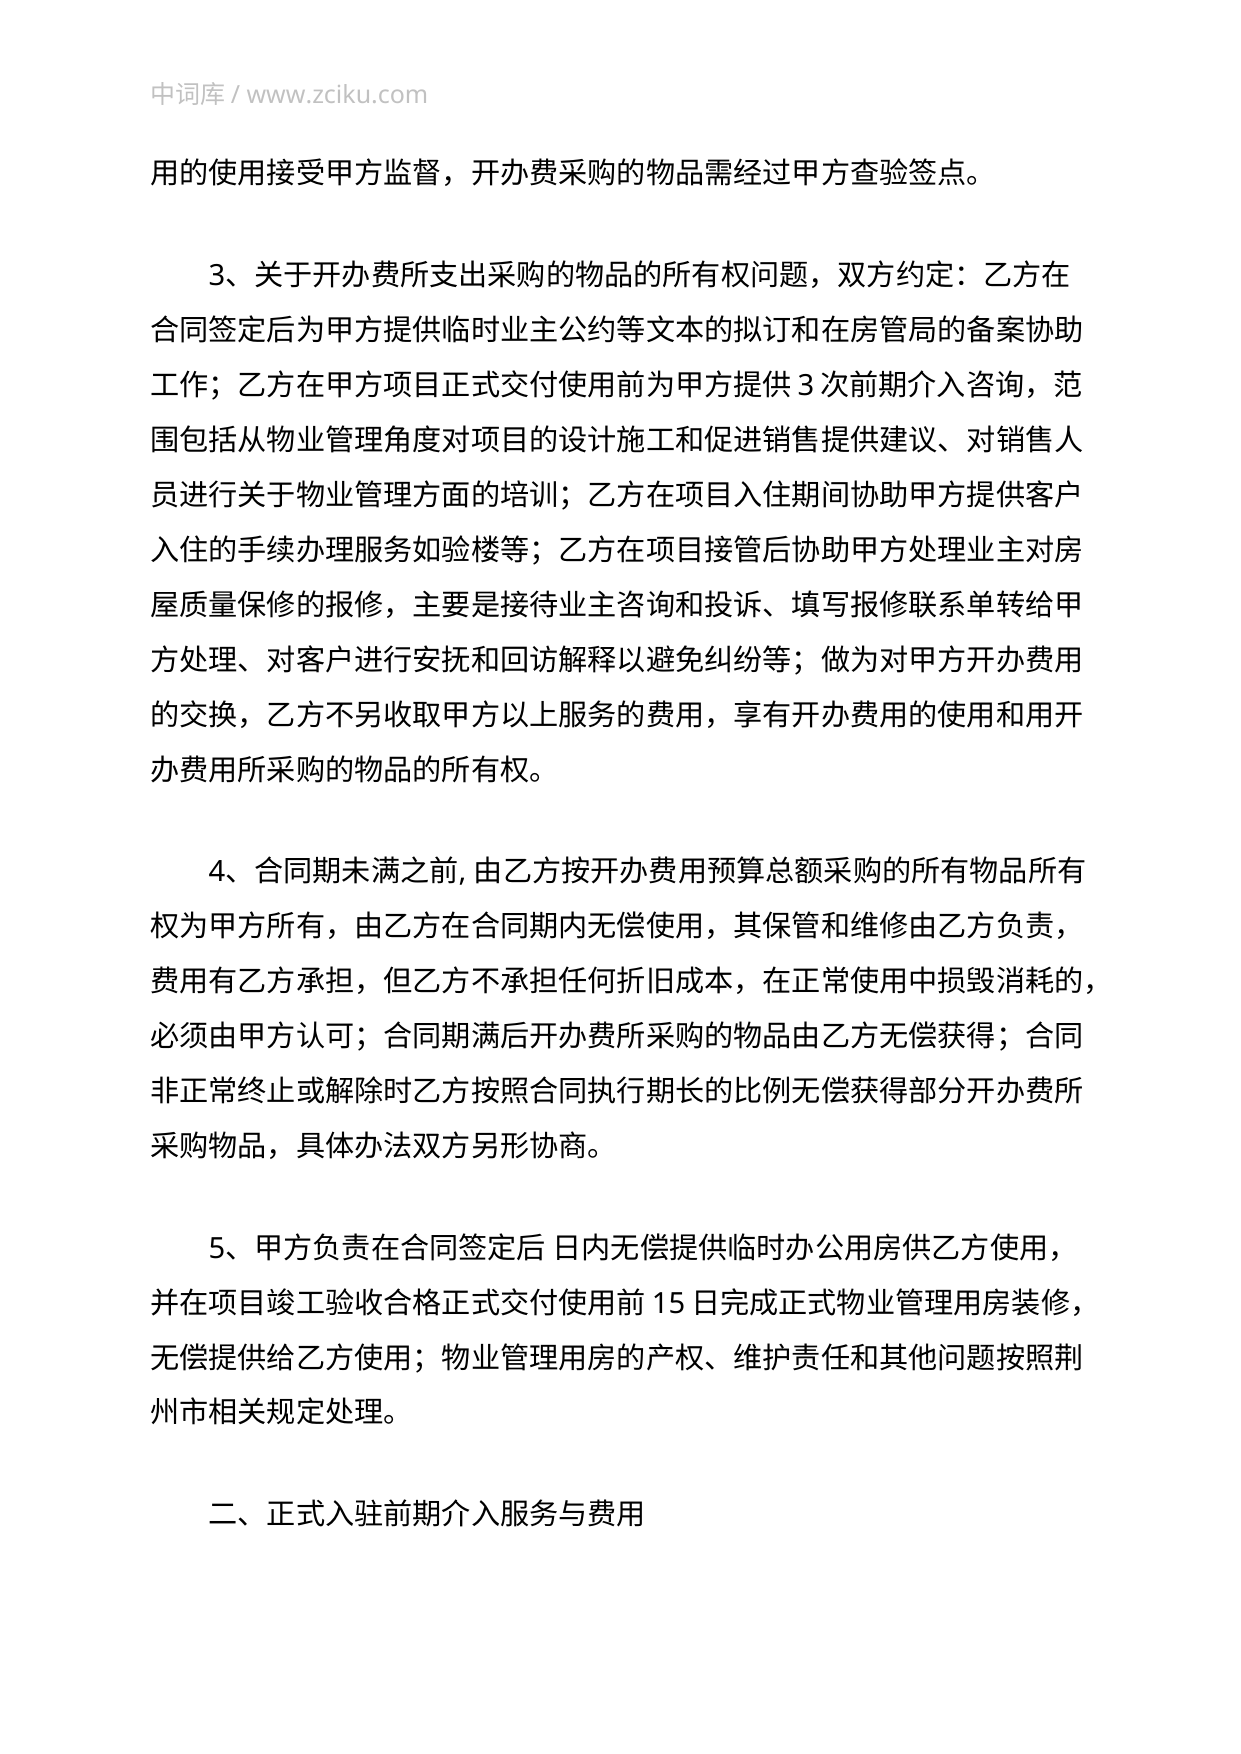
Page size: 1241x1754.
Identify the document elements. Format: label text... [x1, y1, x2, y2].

text 5、甲方负责在合同签定后 日内无偿提供临时办公用房供乙方使用，并在项目竣工验收合格正式交付使用前15日完成正式物业管理用房装修，无偿提供给乙方使用；物业管理用房的产权、维护责任和其他问题按照荆州市相关规定处理。 [150, 1224, 1090, 1431]
text 4、合同期未满之前, 由乙方按开办费用预算总额采购的所有物品所有权为甲方所有，由乙方在合同期内无偿使用，其保管和维修由乙方负责，费用有乙方承担，但乙方不承担任何折旧成本，在正常使用中损毁消耗的，必须由甲方认可；合同期满后开办费所采购的物品由乙方无偿获得；合同非正常终止或解除时乙方按照合同执行期长的比例无偿获得部分开办费所采购物品，具体办法双方另形协商。 [150, 848, 1090, 1165]
text 二、正式入驻前期介入服务与费用 [150, 1491, 1090, 1533]
text 3、关于开办费所支出采购的物品的所有权问题，双方约定：乙方在合同签定后为甲方提供临时业主公约等文本的拟订和在房管局的备案协助工作；乙方在甲方项目正式交付使用前为甲方提供3次前期介入咨询，范围包括从物业管理角度对项目的设计施工和促进销售提供建议、对销售人员进行关于物业管理方面的培训；乙方在项目入住期间协助甲方提供客户入住的手续办理服务如验楼等；乙方在项目接管后协助甲方处理业主对房屋质量保修的报修，主要是接待业主咨询和投诉、填写报修联系单转给甲方处理、对客户进行安抚和回访解释以避免纠纷等；做为对甲方开办费用的交换，乙方不另收取甲方以上服务的费用，享有开办费用的使用和用开办费用所采购的物品的所有权。 [150, 252, 1090, 788]
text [150, 150, 1090, 192]
